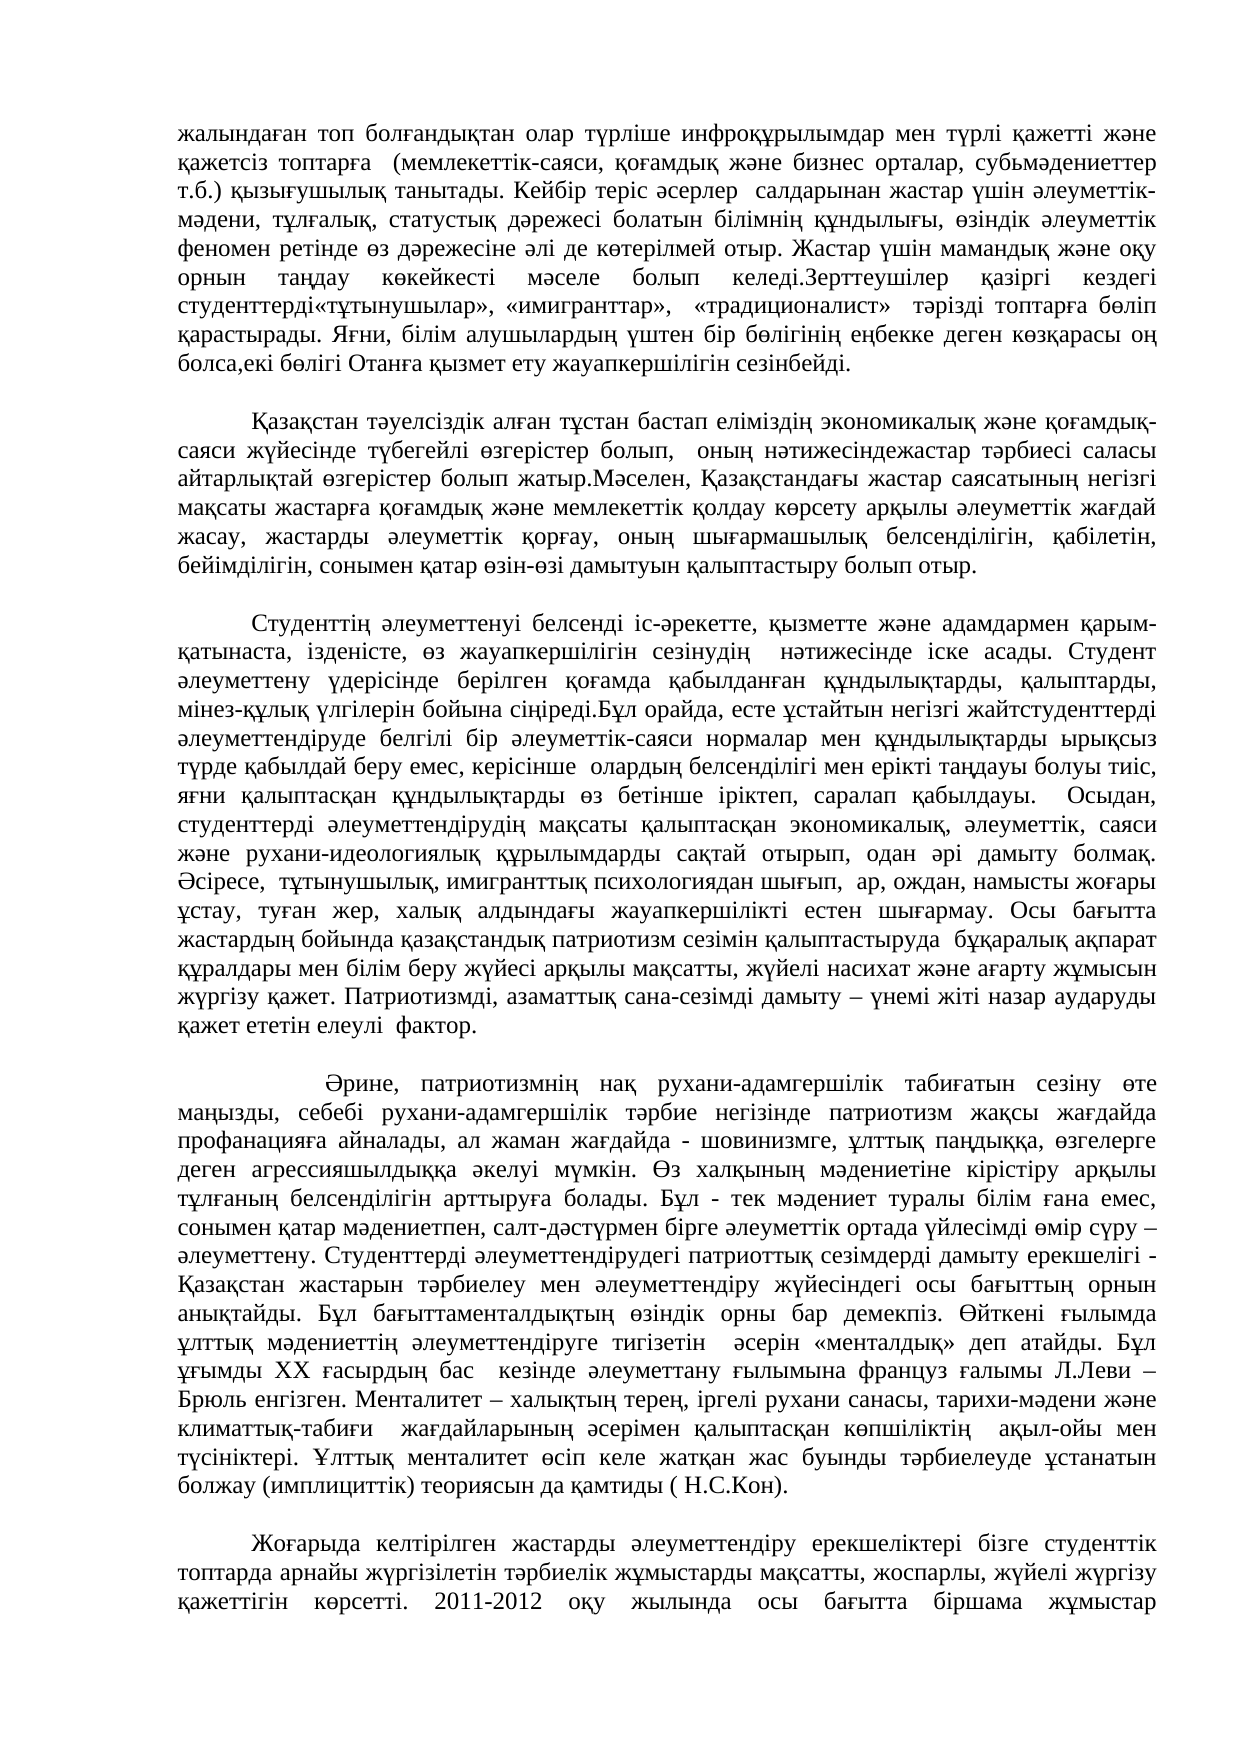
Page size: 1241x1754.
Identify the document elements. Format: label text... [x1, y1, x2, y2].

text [177, 1528, 1158, 1615]
text Әрине, патриотизмнің нақ рухани-адамгершілік табиғатын сезіну өте маңызды, себебі рухани-адамгершілік тəрбие негізінде патриотизм жақсы жағдайда профанацияға айналады, ал жаман жағдайда - шовинизмге, ұлттық паңдыққа, өзгелерге деген агрессияшылдыққа əкелуі мүмкін. Өз халқының мəдениетіне кірістіру арқылы тұлғаның белсенділігін арттыруға болады. Бұл - тек мəдениет туралы білім ғана емес, сонымен қатар мəдениетпен, салт-дəстүрмен бірге әлеуметтік ортада үйлесімді өмір сүру – әлеуметтену. Студенттерді әлеуметтендірудегі патриоттық сезімдерді дамыту ерекшелігі - Қазақстан жастарын тəрбиелеу мен әлеуметтендіру жүйесіндегі осы бағыттың орнын анықтайды. Бұл бағыттаменталдықтың өзіндік орны бар демекпіз. Өйткені ғылымда ұлттық мәдениеттің әлеуметтендіруге тигізетін әсерін «менталдық» деп атайды. Бұл ұғымды ХХ ғасырдың бас кезінде әлеуметтану ғылымына француз ғалымы Л.Леви – Брюль енгізген. Менталитет – халықтың терең, іргелі рухани санасы, тарихи-мәдени және климаттық-табиғи жағдайларының әсерімен қалыптасқан көпшіліктің ақыл-ойы мен түсініктері. Ұлттық менталитет өсіп келе жатқан жас буынды тәрбиелеуде ұстанатын болжау (имплициттік) теориясын да қамтиды ( Н.С.Кон). [177, 1068, 1158, 1499]
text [177, 118, 1158, 377]
text Қазақстан тәуелсіздік алған тұстан бастап еліміздің экономикалық және қоғамдық-саяси жүйесінде түбегейлі өзгерістер болып, оның нәтижесіндежастар тәрбиесі саласы айтарлықтай өзгерістер болып жатыр.Мәселен, Қазақстандағы жастар саясатының негізгі мақсаты жастарға қоғамдық және мемлекеттік қолдау көрсету арқылы әлеуметтік жағдай жасау, жастарды әлеуметтік қорғау, оның шығармашылық белсенділігін, қабілетін, бейімділігін, сонымен қатар өзін-өзі дамытуын қалыптастыру болып отыр. [177, 406, 1158, 578]
text Студенттің әлеуметтенуі белсенді іс-әрекетте, қызметте және адамдармен қарым-қатынаста, ізденісте, өз жауапкершілігін сезінудің нәтижесінде іске асады. Студент әлеуметтену үдерісінде берілген қоғамда қабылданған құндылықтарды, қалыптарды, мінез-құлық үлгілерін бойына сіңіреді.Бұл орайда, есте ұстайтын негізгі жайтстуденттерді әлеуметтендіруде белгілі бір әлеуметтік-саяси нормалар мен құндылықтарды ырықсыз түрде қабылдай беру емес, керісінше олардың белсенділігі мен ерікті таңдауы болуы тиіс, яғни қалыптасқан құндылықтарды өз бетінше іріктеп, саралап қабылдауы. Осыдан, студенттерді әлеуметтендірудің мақсаты қалыптасқан экономикалық, әлеуметтік, саяси және рухани-идеологиялық құрылымдарды сақтай отырып, одан әрі дамыту болмақ. Әсіресе, тұтынушылық, имигранттық психологиядан шығып, ар, ождан, намысты жоғары ұстау, туған жер, халық алдындағы жауапкершілікті естен шығармау. Осы бағытта жастардың бойында қазақстандық патриотизм сезімін қалыптастыруда бұқаралық ақпарат құралдары мен білім беру жүйесі арқылы мақсатты, жүйелі насихат және ағарту жұмысын жүргізу қажет. Патриотизмді, азаматтық сана-сезімді дамыту – үнемі жіті назар аударуды қажет ететін елеулі фактор. [177, 608, 1158, 1039]
